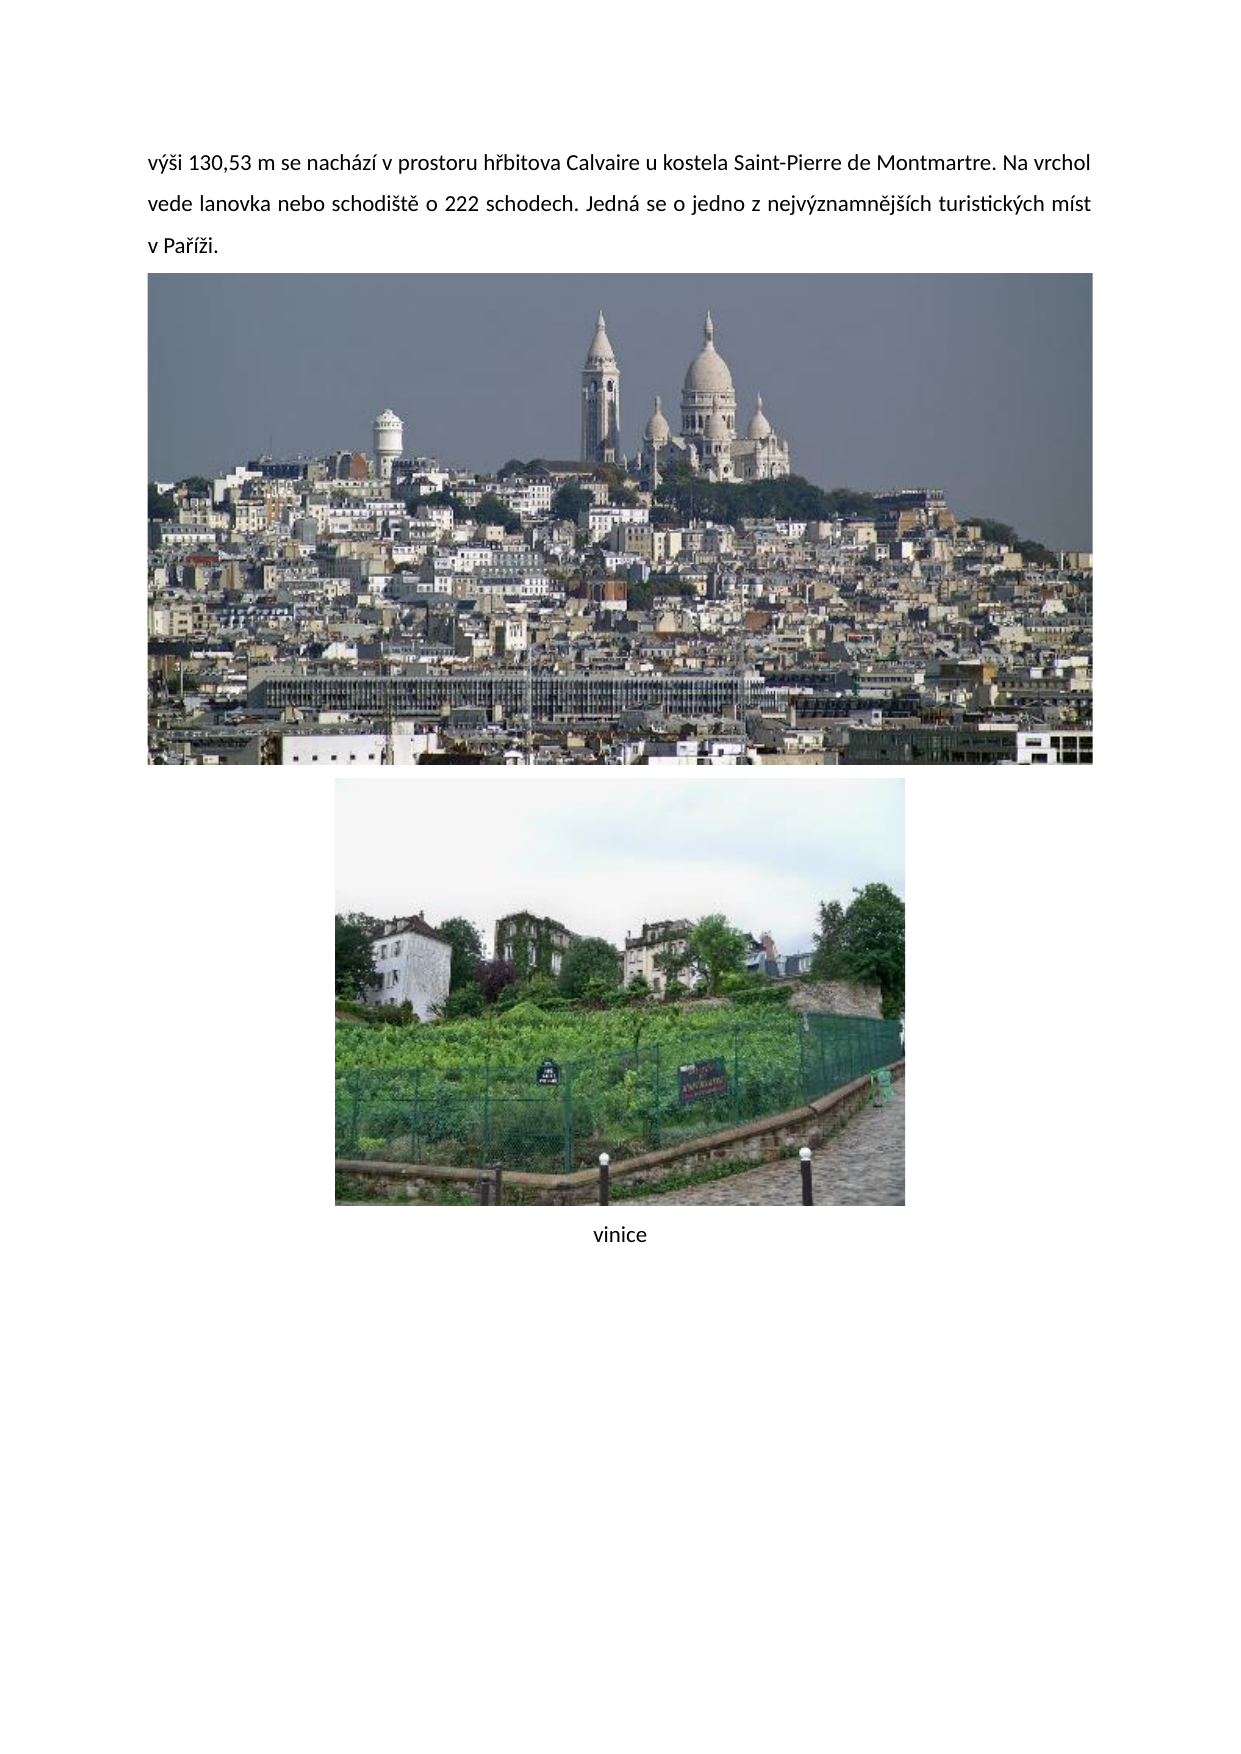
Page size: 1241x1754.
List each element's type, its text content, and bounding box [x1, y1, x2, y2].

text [148, 148, 1093, 259]
picture [147, 273, 1093, 765]
text vinice [148, 1220, 1093, 1248]
picture [335, 778, 905, 1206]
